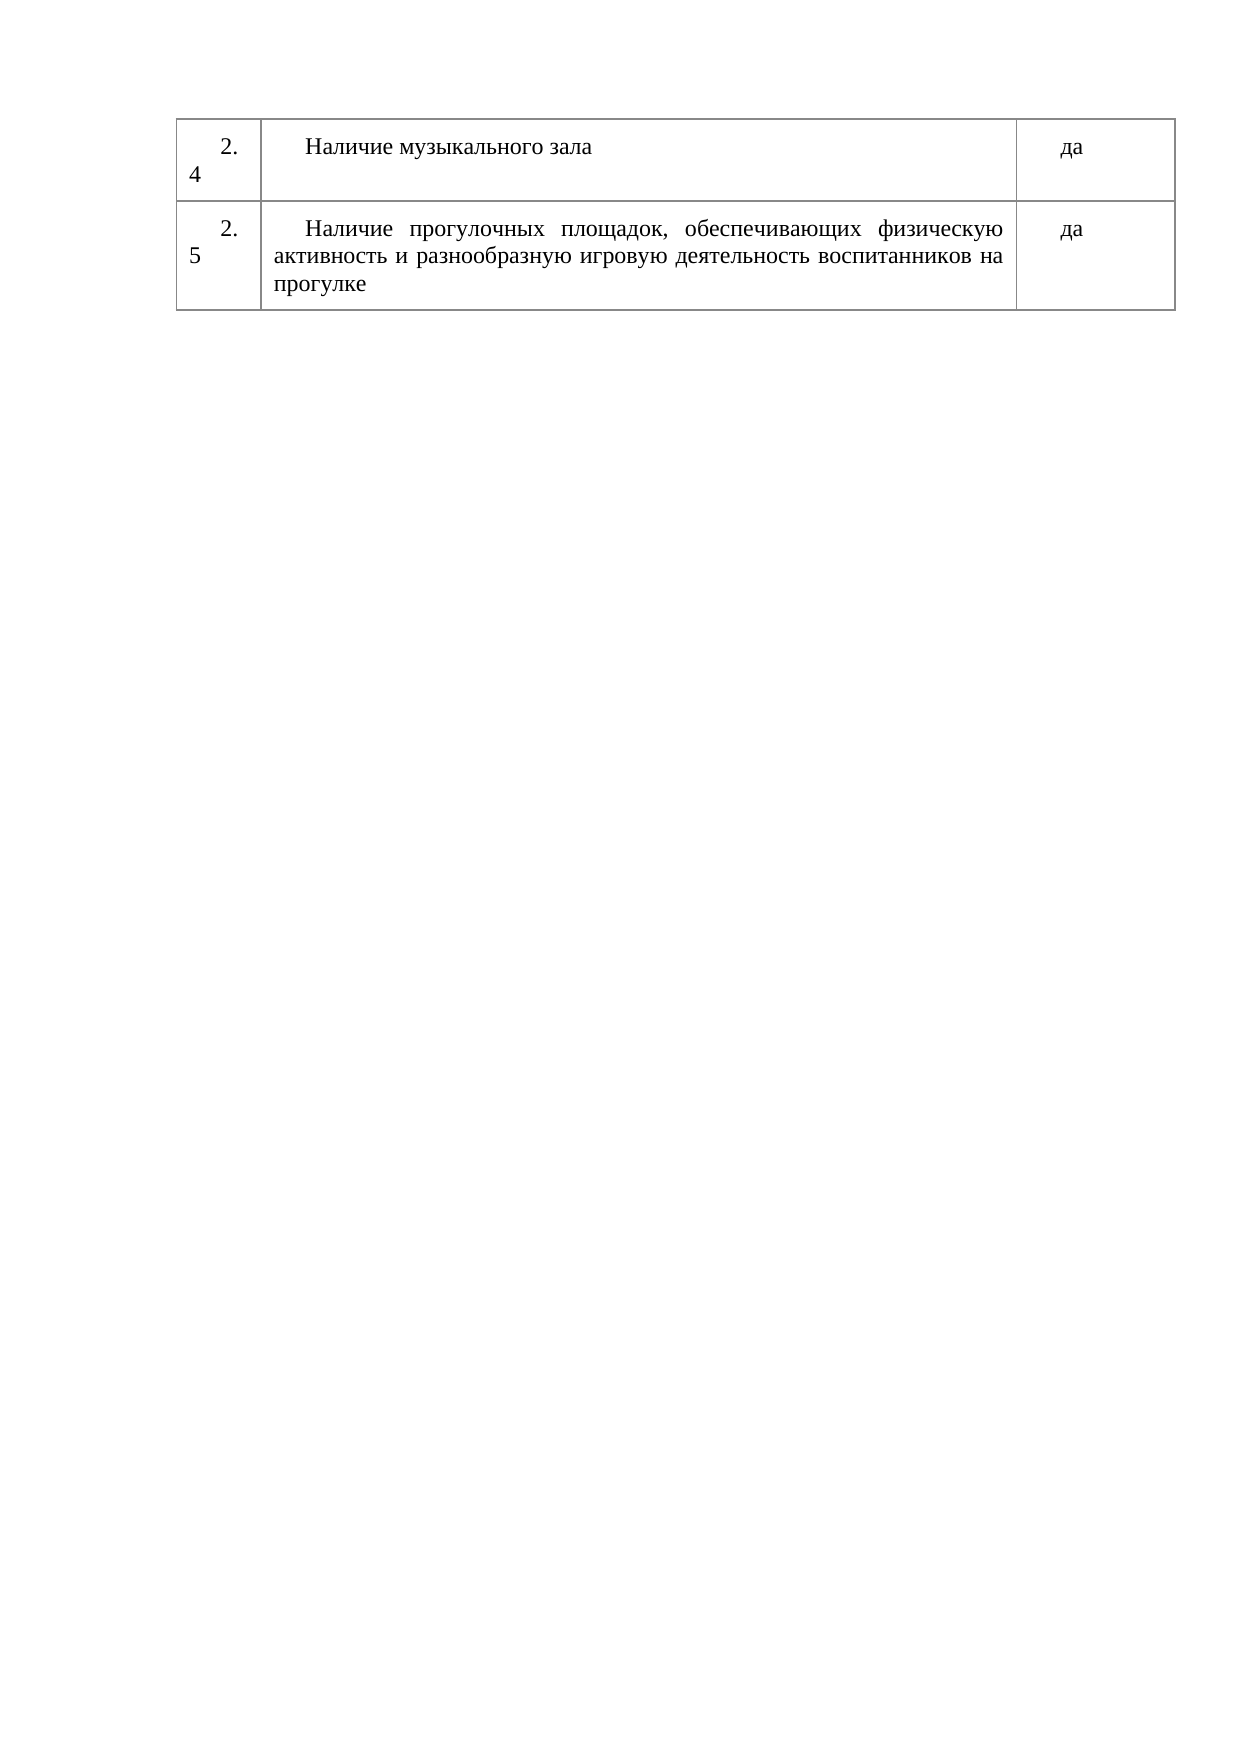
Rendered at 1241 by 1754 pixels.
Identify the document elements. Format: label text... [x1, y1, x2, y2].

table_cell 2.5 [177, 202, 260, 309]
table_cell Наличие прогулочных площадок, обеспечивающих физическую активность и разнообразную игровую деятельность воспитанников на прогулке [262, 202, 1016, 309]
table_cell да [1017, 202, 1174, 309]
table_cell да [1017, 120, 1174, 200]
table_cell 2.4 [177, 120, 260, 200]
table_cell Наличие музыкального зала [262, 120, 1016, 200]
